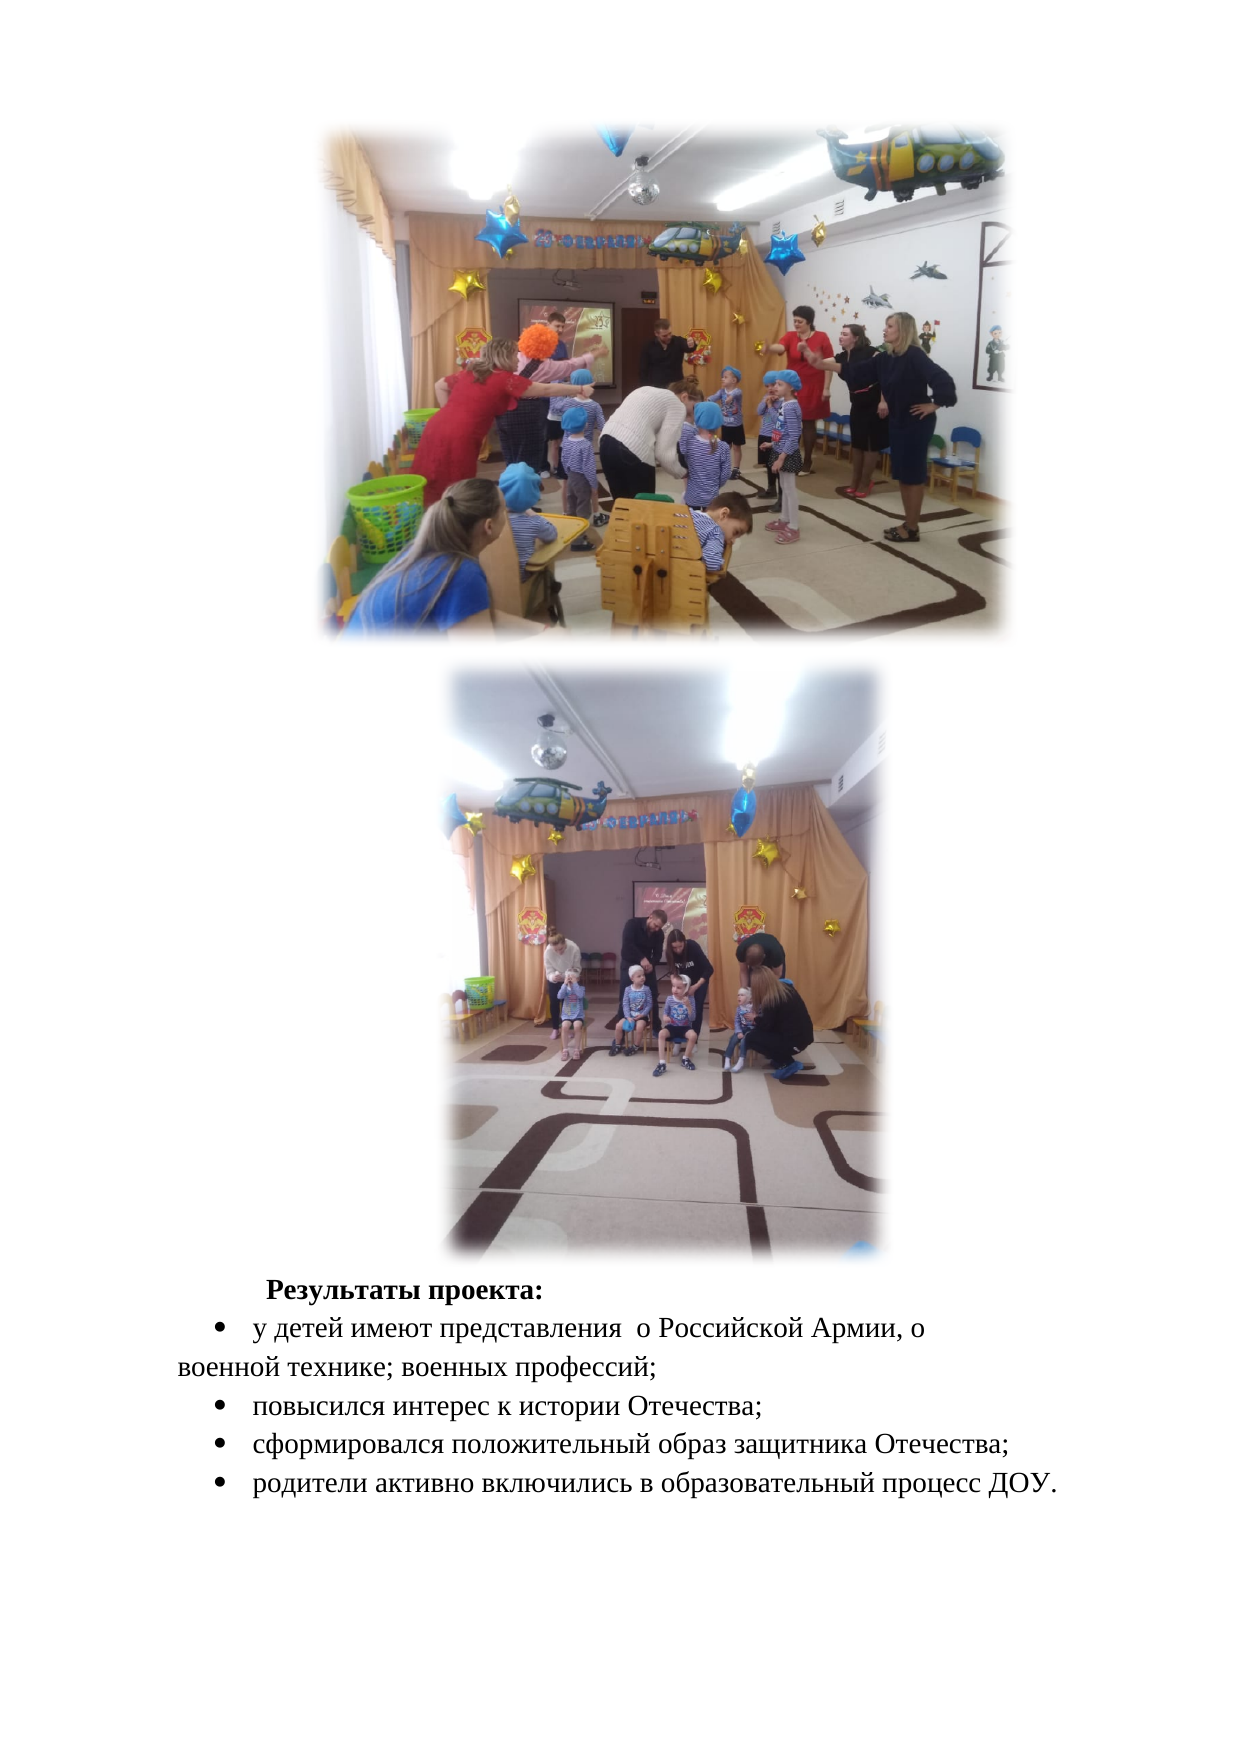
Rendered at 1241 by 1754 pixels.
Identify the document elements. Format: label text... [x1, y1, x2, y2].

list повысился интерес к истории Отечества; [215, 1388, 1152, 1421]
picture [464, 683, 865, 1239]
list родители активно включились в образовательный процесс ДОУ. [215, 1465, 1152, 1499]
list у детей имеют представления о Российской Армии, о [215, 1311, 1152, 1344]
text Результаты проекта: [177, 1272, 1152, 1306]
picture [341, 148, 989, 619]
text военной технике; военных профессий; [177, 1349, 1152, 1383]
list сформировался положительный образ защитника Отечества; [215, 1426, 1152, 1460]
